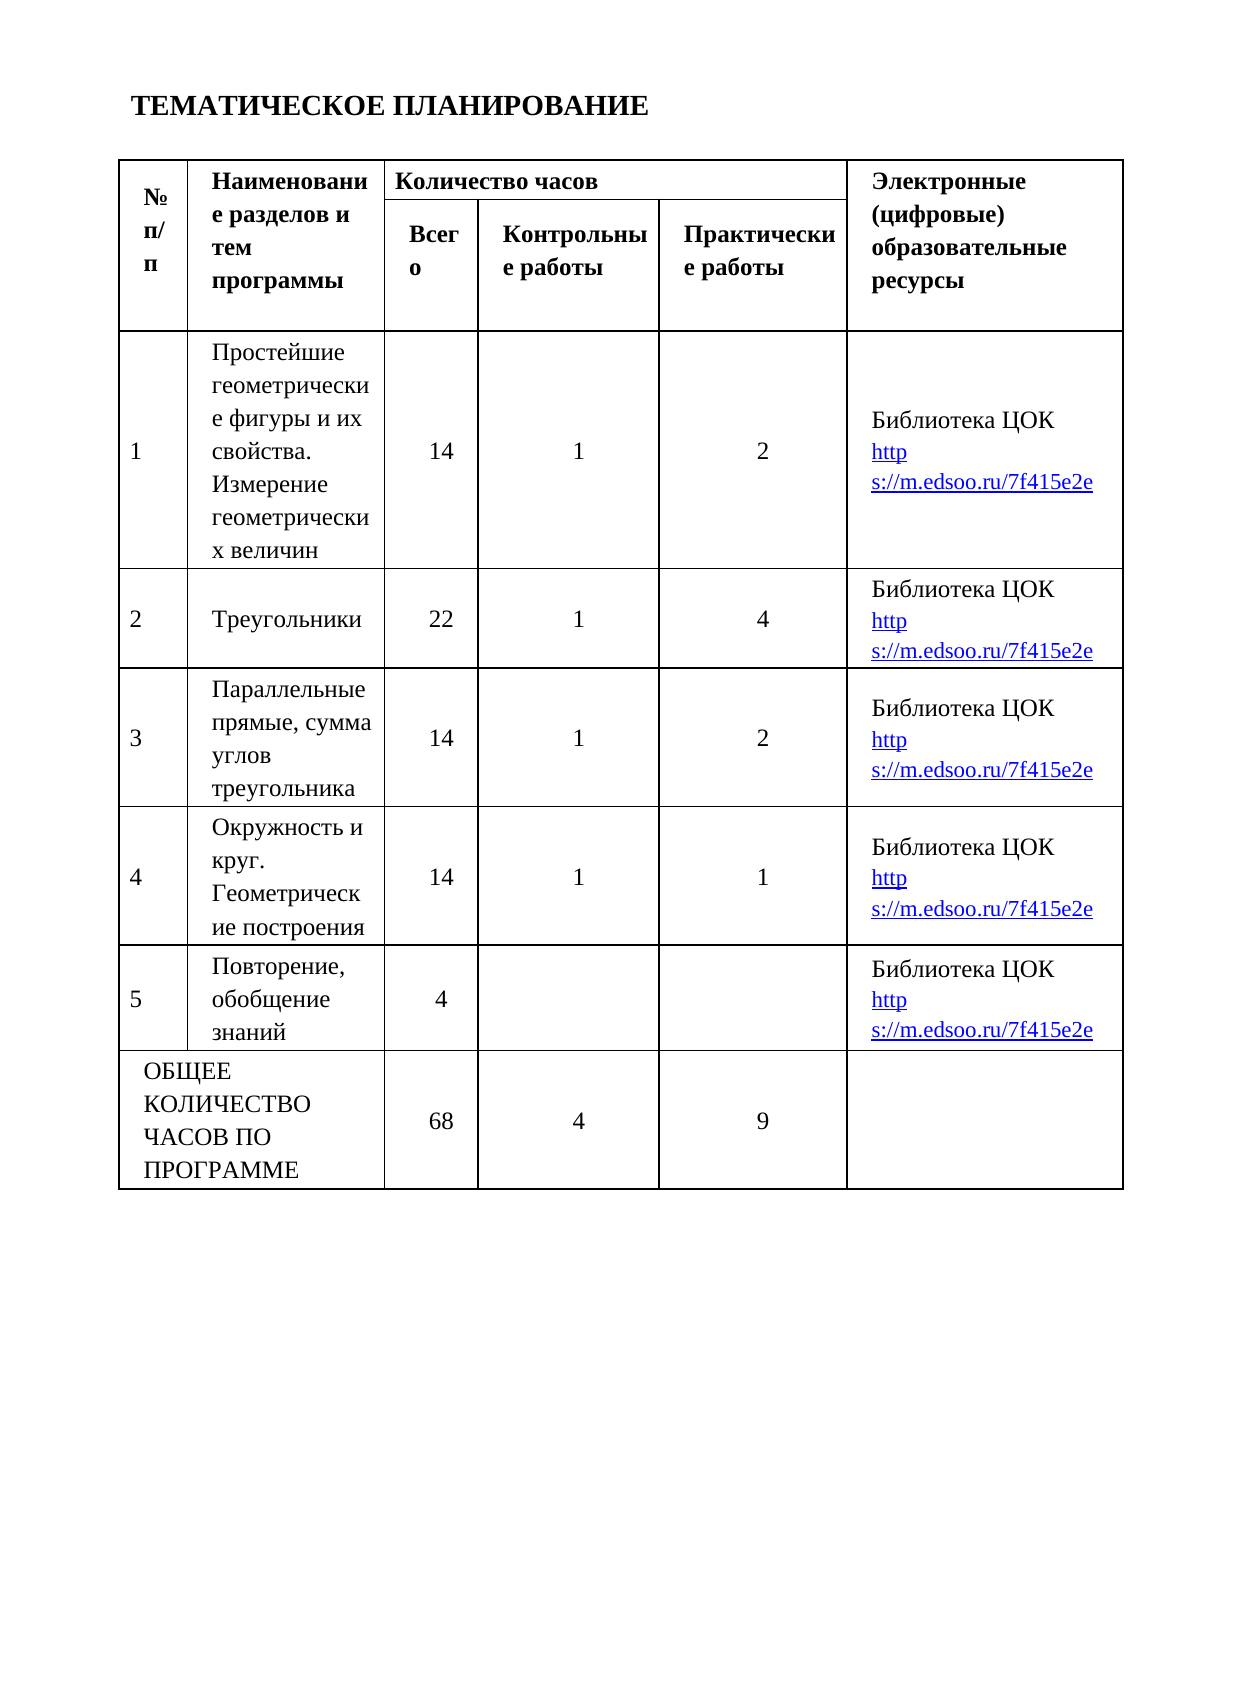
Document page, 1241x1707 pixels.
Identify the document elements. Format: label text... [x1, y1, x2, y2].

table_cell Библиотека ЦОК https://m.edsoo.ru/7f415e2e [848, 946, 1122, 1049]
table_cell [660, 946, 846, 1049]
table_cell Практические работы [660, 200, 846, 330]
table_cell 14 [385, 669, 477, 806]
table_cell 9 [660, 1051, 846, 1188]
table_cell 14 [385, 332, 477, 567]
table_cell Библиотека ЦОК https://m.edsoo.ru/7f415e2e [848, 669, 1122, 806]
table_cell 2 [660, 332, 846, 567]
table_cell 2 [120, 569, 187, 667]
table_cell Всего [385, 200, 477, 330]
table_cell Окружность и круг. Геометрические построения [188, 807, 384, 944]
table_cell 1 [660, 807, 846, 944]
table_cell 1 [479, 669, 658, 806]
table_cell 5 [120, 946, 187, 1049]
table_cell Контрольные работы [479, 200, 658, 330]
table_cell Простейшие геометрические фигуры и их свойства. Измерение геометрических величин [188, 332, 384, 567]
table_cell 4 [120, 807, 187, 944]
table_cell Треугольники [188, 569, 384, 667]
table_cell 1 [120, 332, 187, 567]
table_cell 4 [385, 946, 477, 1049]
table_cell [848, 1051, 1122, 1188]
table_cell [479, 946, 658, 1049]
table_header № п/п [120, 161, 187, 330]
table_cell Библиотека ЦОК https://m.edsoo.ru/7f415e2e [848, 332, 1122, 567]
table_cell Библиотека ЦОК https://m.edsoo.ru/7f415e2e [848, 807, 1122, 944]
table_cell Библиотека ЦОК https://m.edsoo.ru/7f415e2e [848, 569, 1122, 667]
table_cell Параллельные прямые, сумма углов треугольника [188, 669, 384, 806]
table_cell 4 [479, 1051, 658, 1188]
table_cell ОБЩЕЕ КОЛИЧЕСТВО ЧАСОВ ПО ПРОГРАММЕ [120, 1051, 384, 1188]
table_cell 4 [660, 569, 846, 667]
table_cell 2 [660, 669, 846, 806]
table_cell 68 [385, 1051, 477, 1188]
table_cell 3 [120, 669, 187, 806]
table_cell Повторение, обобщение знаний [188, 946, 384, 1049]
table_header Наименование разделов и тем программы [188, 161, 384, 330]
table_cell 22 [385, 569, 477, 667]
table_cell 1 [479, 569, 658, 667]
table_header Электронные (цифровые) образовательные ресурсы [848, 161, 1122, 330]
table_cell 14 [385, 807, 477, 944]
text ТЕМАТИЧЕСКОЕ ПЛАНИРОВАНИЕ [131, 88, 1122, 122]
table_header Количество часов [385, 161, 846, 199]
table_cell 1 [479, 332, 658, 567]
table_cell 1 [479, 807, 658, 944]
